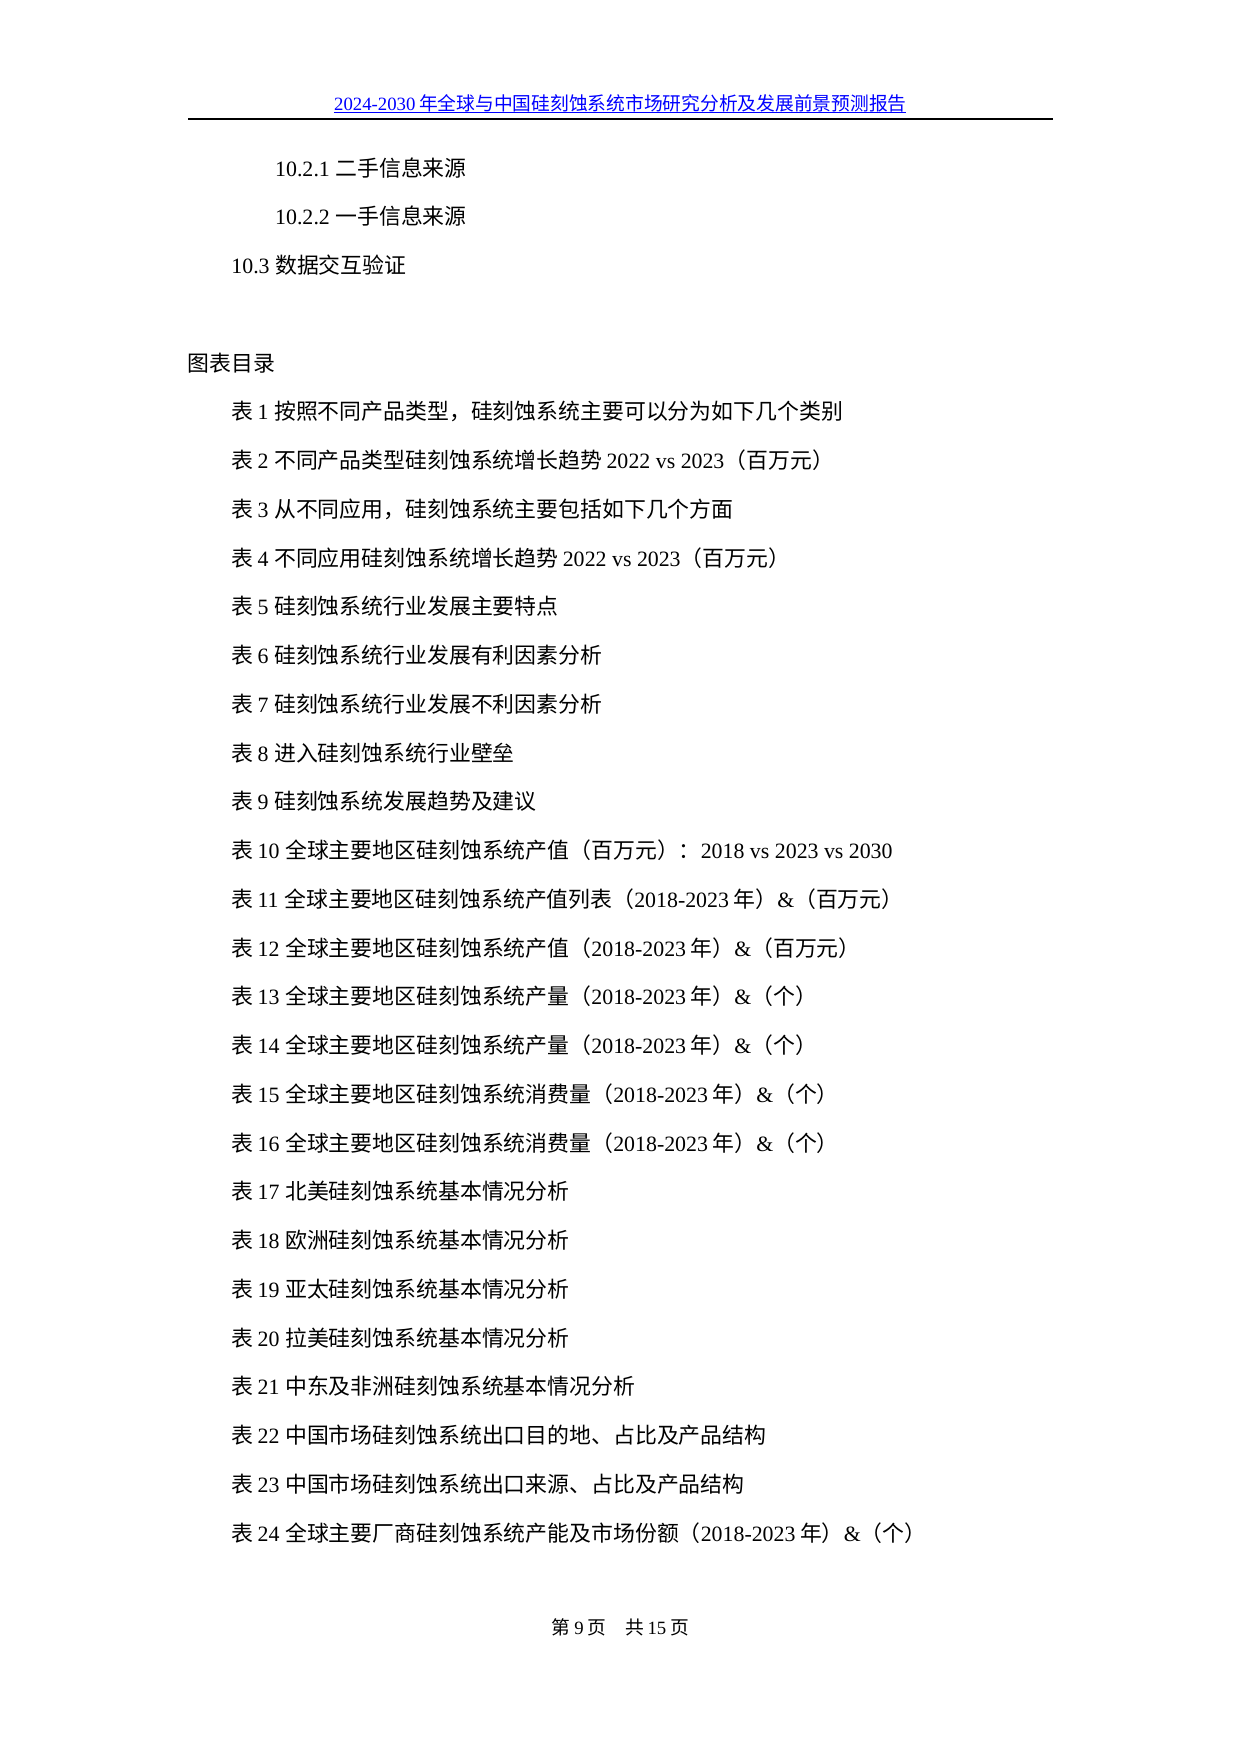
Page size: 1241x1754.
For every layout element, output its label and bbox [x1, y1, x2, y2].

text [187, 150, 1053, 1548]
